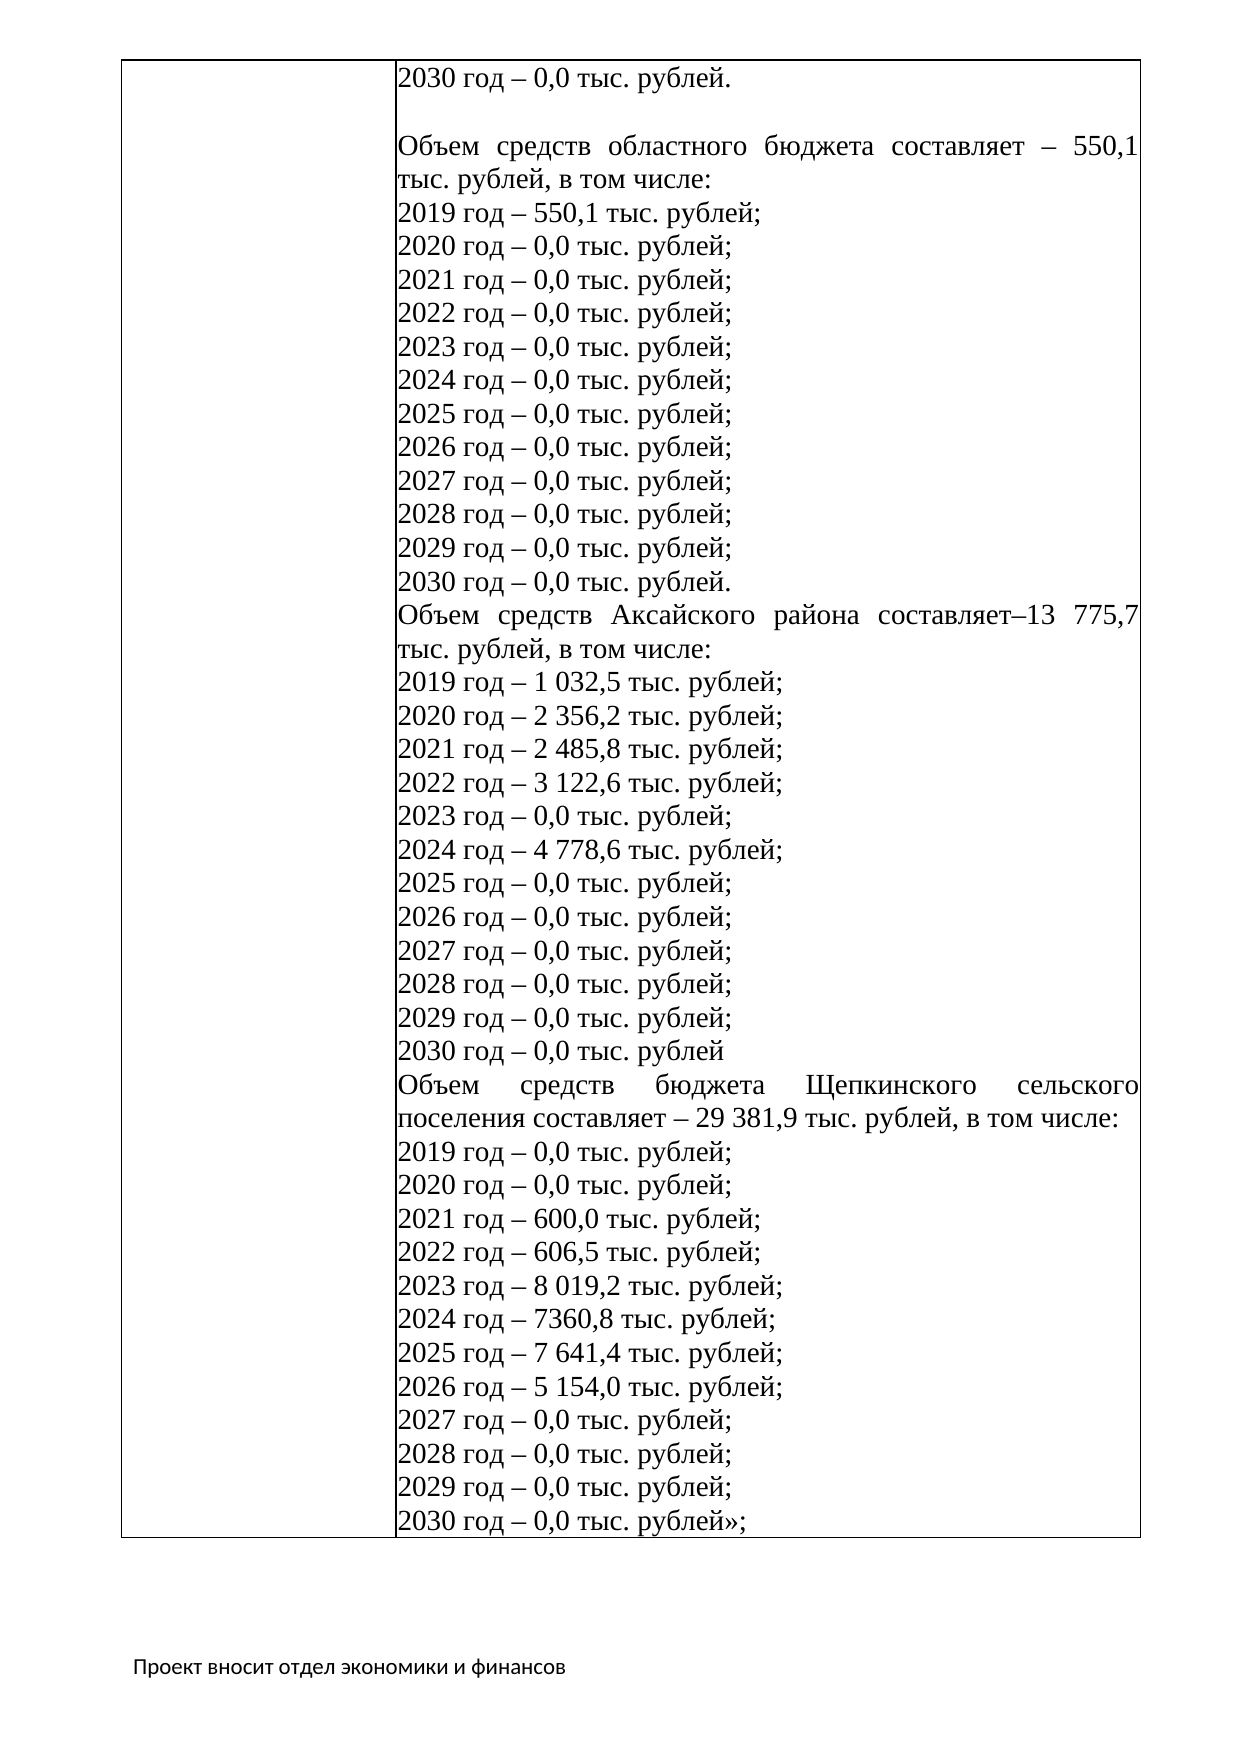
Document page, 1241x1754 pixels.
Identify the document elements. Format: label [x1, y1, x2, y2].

table_header [397, 61, 1140, 1536]
table_header [122, 61, 395, 1536]
